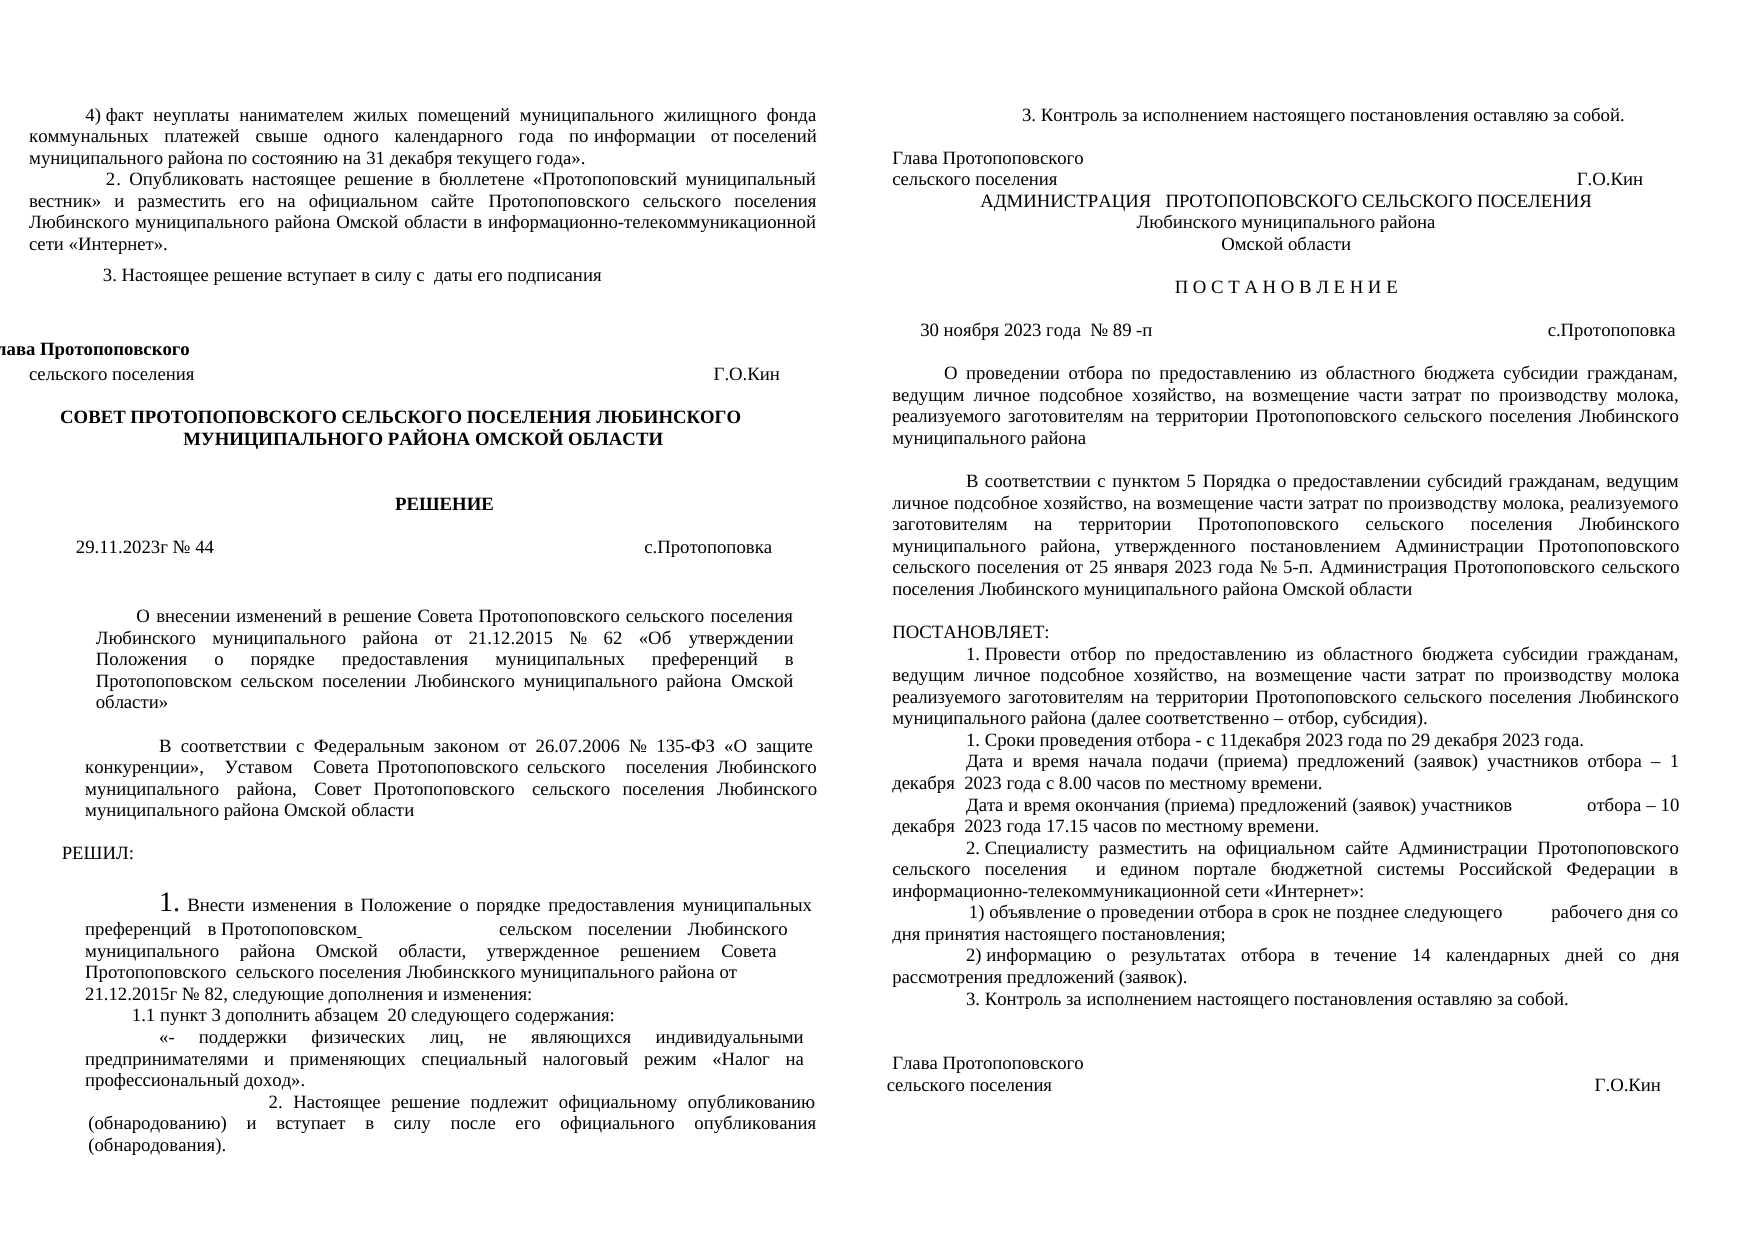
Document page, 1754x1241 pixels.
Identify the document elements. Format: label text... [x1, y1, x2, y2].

text Дата и время начала подачи (приема) предложений (заявок) участников отбора – 1 декабря 2023 года с 8.00 часов по местному времени. [892, 750, 1680, 793]
text В соответствии с пунктом 5 Порядка о предоставлении субсидий гражданам, ведущим личное подсобное хозяйство, на возмещение части затрат по производству молока, реализуемого заготовителям на территории Протопоповского сельского поселения Любинского муниципального района, утвержденного постановлением Администрации Протопоповского сельского поселения от 25 января 2023 года № 5-п. Администрация Протопоповского сельского поселения Любинского муниципального района Омской области [892, 470, 1680, 599]
text О проведении отбора по предоставлению из областного бюджета субсидии гражданам, ведущим личное подсобное хозяйство, на возмещение части затрат по производству молока, реализуемого заготовителям на территории Протопоповского сельского поселения Любинского муниципального района [892, 362, 1680, 448]
text сельского поселения Г.О.Кин [877, 1074, 1680, 1095]
text 30 ноября 2023 года № 89 -п с.Протопоповка [892, 319, 1680, 341]
text РЕШЕНИЕ [129, 493, 759, 514]
text О внесении изменений в решение Совета Протопоповского сельского поселения Любинского муниципального района от 21.12.2015 № 62 «Об утверждении Положения о порядке предоставления муниципальных преференций в Протопоповском сельском поселении Любинского муниципального района Омской области» [95, 605, 793, 713]
text Глава Протопоповского [892, 1052, 1680, 1074]
text 4) факт неуплаты нанимателем жилых помещений муниципального жилищного фонда коммунальных платежей свыше одного календарного года по информации от поселений муниципального района по состоянию на 31 декабря текущего года». [29, 103, 817, 168]
text 1. Сроки проведения отбора - с 11декабря 2023 года по 29 декабря 2023 года. [892, 729, 1680, 750]
text 2. Специалисту разместить на официальном сайте Администрации Протопоповского сельского поселения и едином портале бюджетной системы Российской Федерации в информационно-телекоммуникационной сети «Интернет»: [892, 837, 1680, 901]
text АДМИНИСТРАЦИЯ ПРОТОПОПОВСКОГО СЕЛЬСКОГО ПОСЕЛЕНИЯ [892, 190, 1680, 211]
text Глава Протопоповского [892, 147, 1680, 168]
text 3. Настоящее решение вступает в силу с даты его подписания [29, 255, 823, 288]
text сельского поселения Г.О.Кин [892, 168, 1680, 190]
subtitle СОВЕТ ПРОТОПОПОВСКОГО СЕЛЬСКОГО ПОСЕЛЕНИЯ ЛЮБИНСКОГО МУНИЦИПАЛЬНОГО РАЙОНА ОМСКОЙ ОБЛАСТИ [0, 406, 817, 449]
text конкуренции», Уставом Совета Протопоповского сельского поселения Любинского муниципального района, Совет Протопоповского сельского поселения Любинского муниципального района Омской области [85, 756, 817, 821]
text преференций в Протопоповском сельском поселении Любинского муниципального района Омской области, утвержденное решением Совета Протопоповского сельского поселения Любинсккого муниципального района от 21.12.2015г № 82, следующие дополнения и изменения: [85, 918, 817, 1004]
text П О С Т А Н О В Л Е Н И Е [892, 276, 1680, 297]
text Любинского муниципального района [892, 211, 1680, 233]
text 3. Контроль за исполнением настоящего постановления оставляю за собой. [1022, 103, 1680, 125]
list Внести изменения в Положение о порядке предоставления муниципальных [159, 885, 817, 918]
text 2) информацию о результатах отбора в течение 14 календарных дней со дня рассмотрения предложений (заявок). [892, 944, 1680, 987]
text 2. Настоящее решение подлежит официальному опубликованию (обнародованию) и вступает в силу после его официального опубликования (обнародования). [88, 1091, 817, 1155]
subtitle Глава Протопоповского [0, 338, 817, 360]
text Омской области [892, 233, 1680, 254]
text 1.1 пункт 3 дополнить абзацем 20 следующего содержания: [85, 1004, 817, 1026]
text 1) объявление о проведении отбора в срок не позднее следующего рабочего дня со дня принятия настоящего постановления; [892, 901, 1680, 944]
text 3. Контроль за исполнением настоящего постановления оставляю за собой. [892, 987, 1680, 1009]
text 1. Провести отбор по предоставлению из областного бюджета субсидии гражданам, ведущим личное подсобное хозяйство, на возмещение части затрат по производству молока реализуемого заготовителям на территории Протопоповского сельского поселения Любинского муниципального района (далее соответственно – отбор, субсидия). [892, 642, 1680, 729]
text 29.11.2023г № 44 с.Протопоповка [29, 536, 817, 558]
text Дата и время окончания (приема) предложений (заявок) участников отбора – 10 декабря 2023 года 17.15 часов по местному времени. [892, 793, 1680, 837]
text ПОСТАНОВЛЯЕТ: [892, 621, 1680, 642]
text РЕШИЛ: [29, 842, 817, 864]
text В соответствии с Федеральным законом от 26.07.2006 № 135-ФЗ «О защите [159, 734, 817, 756]
text «- поддержки физических лиц, не являющихся индивидуальными предпринимателями и применяющих специальный налоговый режим «Налог на профессиональный доход». [85, 1026, 804, 1091]
text сельского поселения Г.О.Кин [29, 360, 817, 385]
